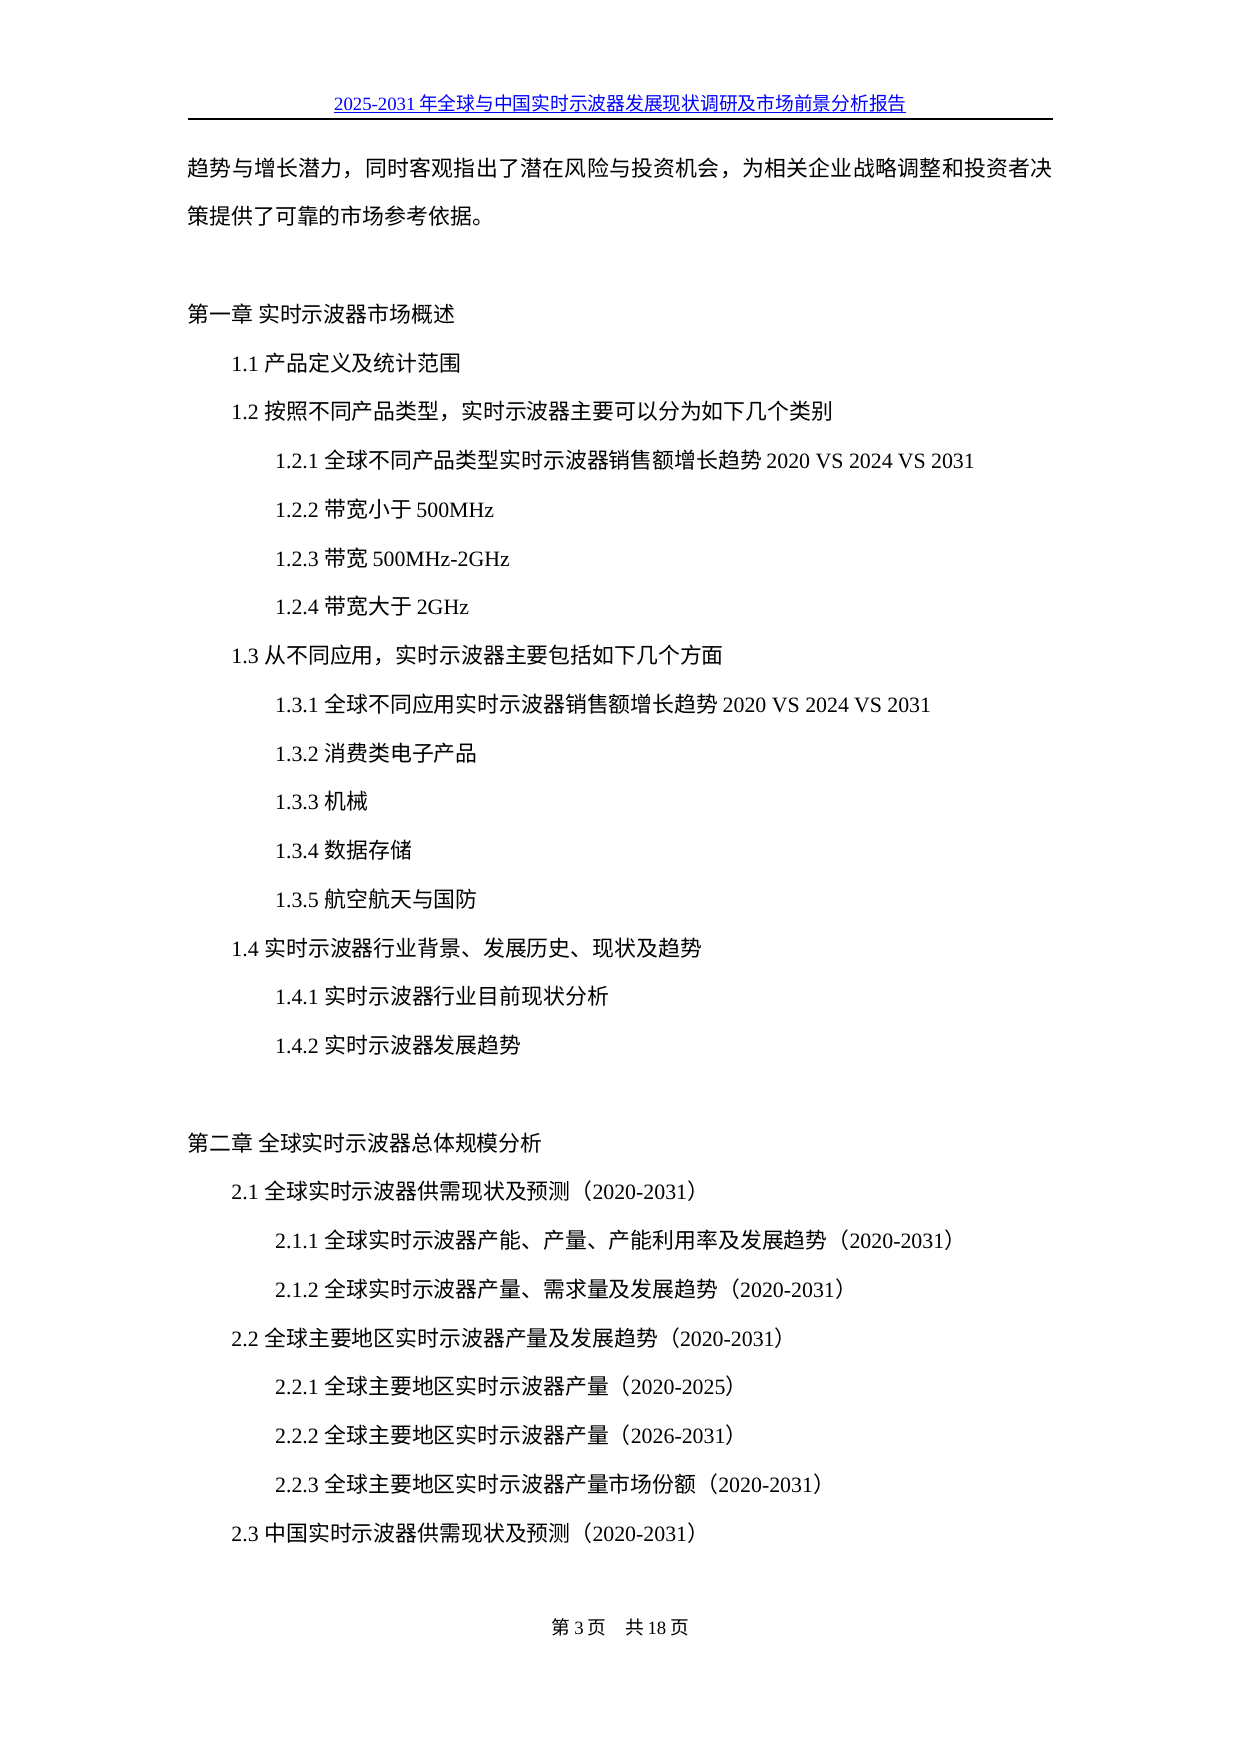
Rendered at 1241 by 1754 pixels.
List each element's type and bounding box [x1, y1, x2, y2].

text [187, 150, 1053, 1548]
